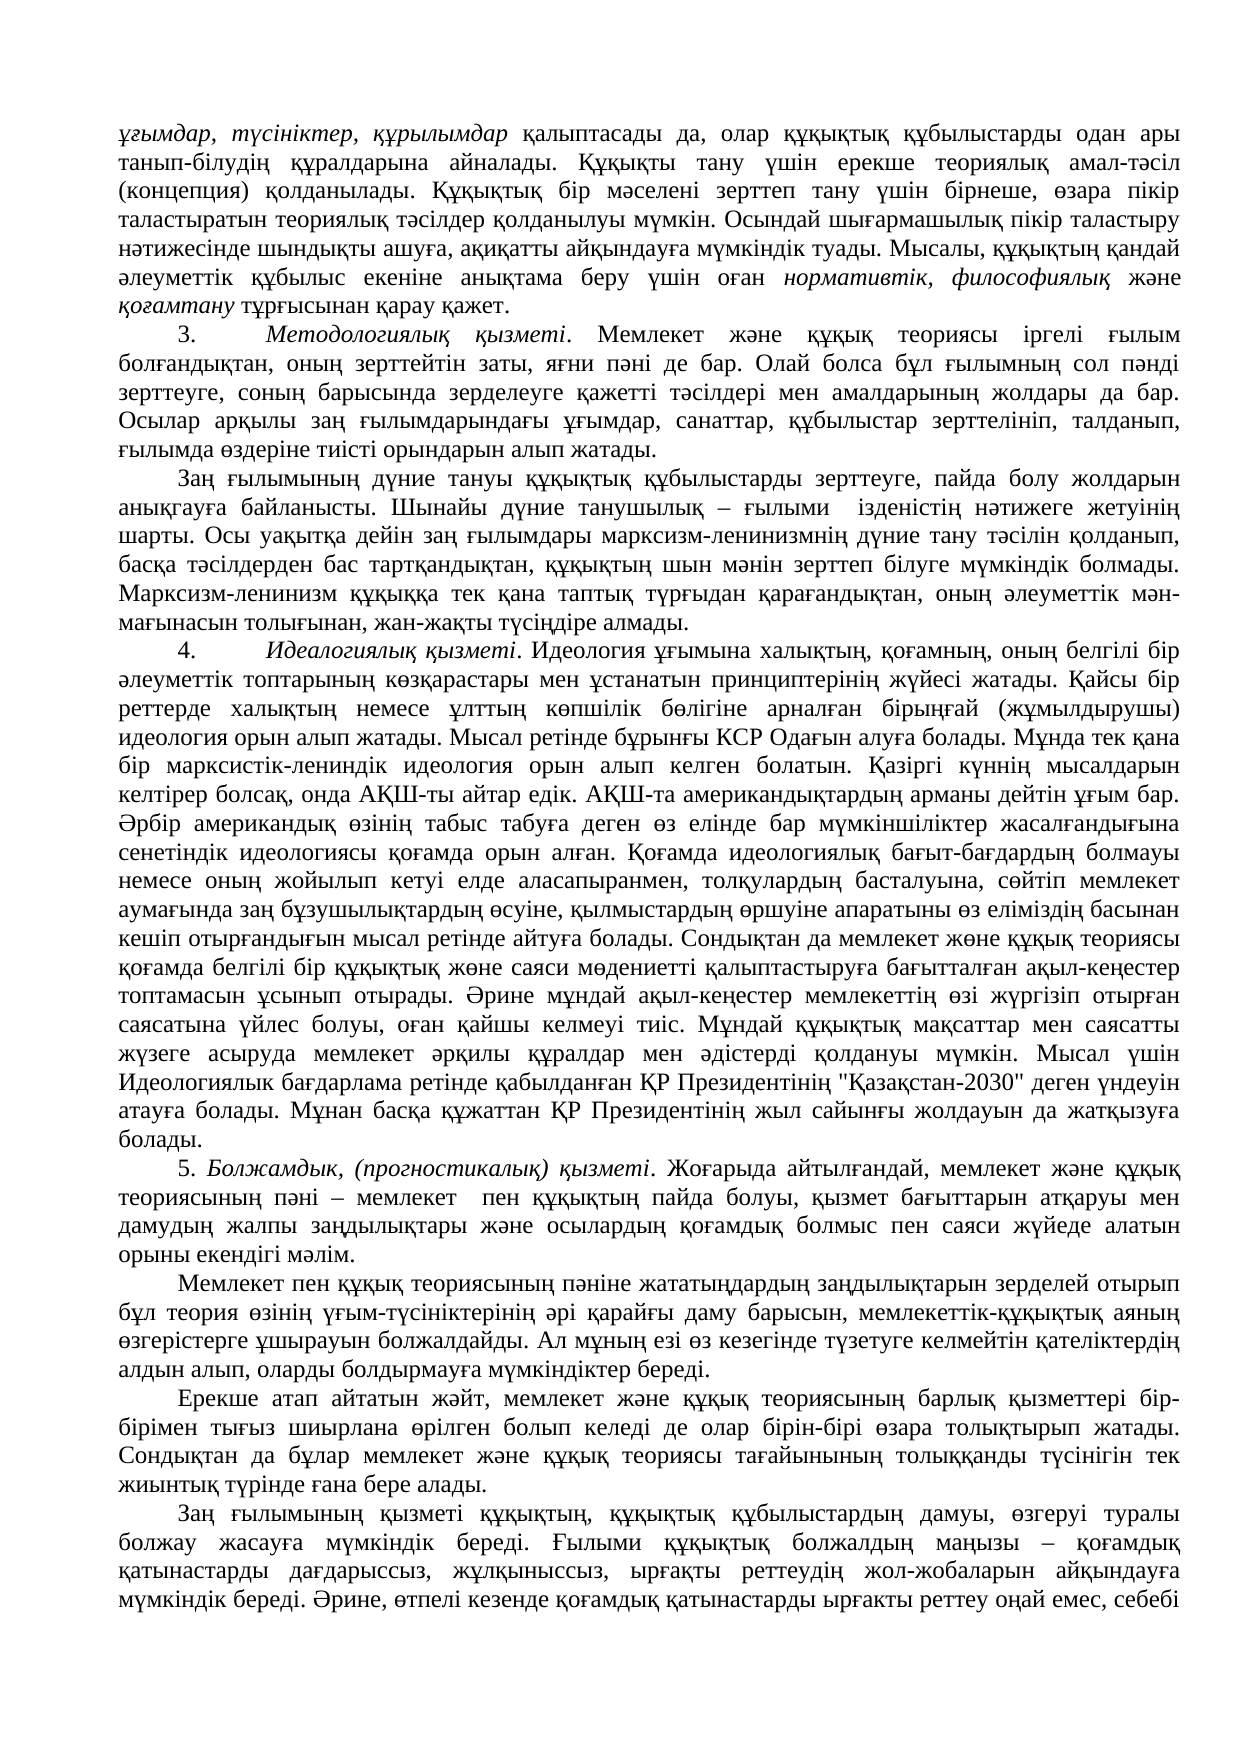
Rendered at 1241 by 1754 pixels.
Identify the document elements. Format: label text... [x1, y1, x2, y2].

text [118, 1498, 1181, 1613]
text 4. Идеалогиялық қызметі. Идеология ұғымына халықтың, қоғамның, оның белгілі бір әлеуметтік топтарының көзқарастары мен ұстанатын принциптерінің жүйесі жатады. Қайсы бір реттерде халықтың немесе ұлттың көпшілік бөлігіне арналған бірыңғай (жұмылдырушы) идеология орын алып жатады. Мысал ретінде бұрынғы КСР Одағын алуға болады. Мұнда тек қана бір марксистік-лениндік идеология орын алып келген болатын. Қазіргі күннің мысалдарын келтірер болсақ, онда АҚШ-ты айтар едік. АҚШ-та американдықтардың арманы дейтін ұғым бар. Әрбір американдық өзінің табыс табуға деген өз елінде бар мүмкіншіліктер жасалғандығына сенетіндік идеологиясы қоғамда орын алған. Қоғамда идеологиялық бағыт-бағдардың болмауы немесе оның жойылып кетуі елде аласапыранмен, толқулардың басталуына, сөйтіп мемлекет аумағында заң бұзушылықтардың өсуіне, қылмыстардың өршуіне апаратыны өз еліміздің басынан кешіп отырғандығын мысал ретінде айтуға болады. Сондықтан да мемлекет жөне құқық теориясы қоғамда белгілі бір құқықтық жөне саяси мөдениетті қалыптастыруға бағытталған ақыл-кеңестер топтамасын ұсынып отырады. Әрине мұндай ақыл-кеңестер мемлекеттің өзі жүргізіп отырған саясатына үйлес болуы, оған қайшы келмеуі тиіс. Мұндай құқықтық мақсаттар мен саясатты жүзеге асыруда мемлекет әрқилы құралдар мен әдістерді қолдануы мүмкін. Мысал үшін Идеологиялык бағдарлама ретінде қабылданған ҚР Президентінің "Қазақстан-2030" деген үндеуін атауға болады. Мұнан басқа құжаттан ҚР Президентінің жыл сайынғы жолдауын да жатқызуға болады. [118, 636, 1181, 1153]
text 5. Болжамдык, (прогностикалық) қызметі. Жоғарыда айтылғандай, мемлекет және құқық теориясының пәні – мемлекет пен құқықтың пайда болуы, қызмет бағыттарын атқаруы мен дамудың жалпы заңдылықтары және осылардың қоғамдық болмыс пен саяси жүйеде алатын орыны екендігі мәлім. [118, 1153, 1181, 1268]
text Заң ғылымының дүние тануы құқықтық құбылыстарды зерттеуге, пайда болу жолдарын анықгауға байланысты. Шынайы дүние танушылық – ғылыми ізденістің нәтижеге жетуінің шарты. Осы уақытқа дейін заң ғылымдары марксизм-ленинизмнің дүние тану тәсілін қолданып, басқа тәсілдерден бас тартқандықтан, құқықтың шын мәнін зерттеп білуге мүмкіндік болмады. Марксизм-ленинизм құқыққа тек қана таптық түрғыдан қарағандықтан, оның әлеуметтік мән-мағынасын толығынан, жан-жақты түсіңдіре алмады. [118, 463, 1181, 636]
text Ерекше атап айтатын жәйт, мемлекет және құқық теориясының барлық қызметтері бір-бірімен тығыз шиырлана өрілген болып келеді де олар бірін-бірі өзара толықтырып жатады. Сондықтан да бұлар мемлекет және құқық теориясы тағайынының толыққанды түсінігін тек жиынтық түрінде ғана бере алады. [118, 1383, 1181, 1498]
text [118, 118, 1181, 319]
text Мемлекет пен құқық теориясының пәніне жататыңдардың заңдылықтарын зерделей отырып бұл теория өзінің үғым-түсініктерінің әрі қарайғы даму барысын, мемлекеттік-құқықтық аяның өзгерістерге ұшырауын болжалдайды. Ал мұның езі өз кезегінде түзетуге келмейтін қателіктердің алдын алып, оларды болдырмауға мүмкіндіктер береді. [118, 1268, 1181, 1383]
text 3. Методологиялық қызметі. Мемлекет және құқық теориясы іргелі ғылым болғандықтан, оның зерттейтін заты, яғни пәні де бар. Олай болса бұл ғылымның сол пәнді зерттеуге, соның барысында зерделеуге қажетті тәсілдері мен амалдарының жолдары да бар. Осылар арқылы заң ғылымдарындағы ұғымдар, санаттар, құбылыстар зерттелініп, талданып, ғылымда өздеріне тиісті орындарын алып жатады. [118, 319, 1181, 463]
